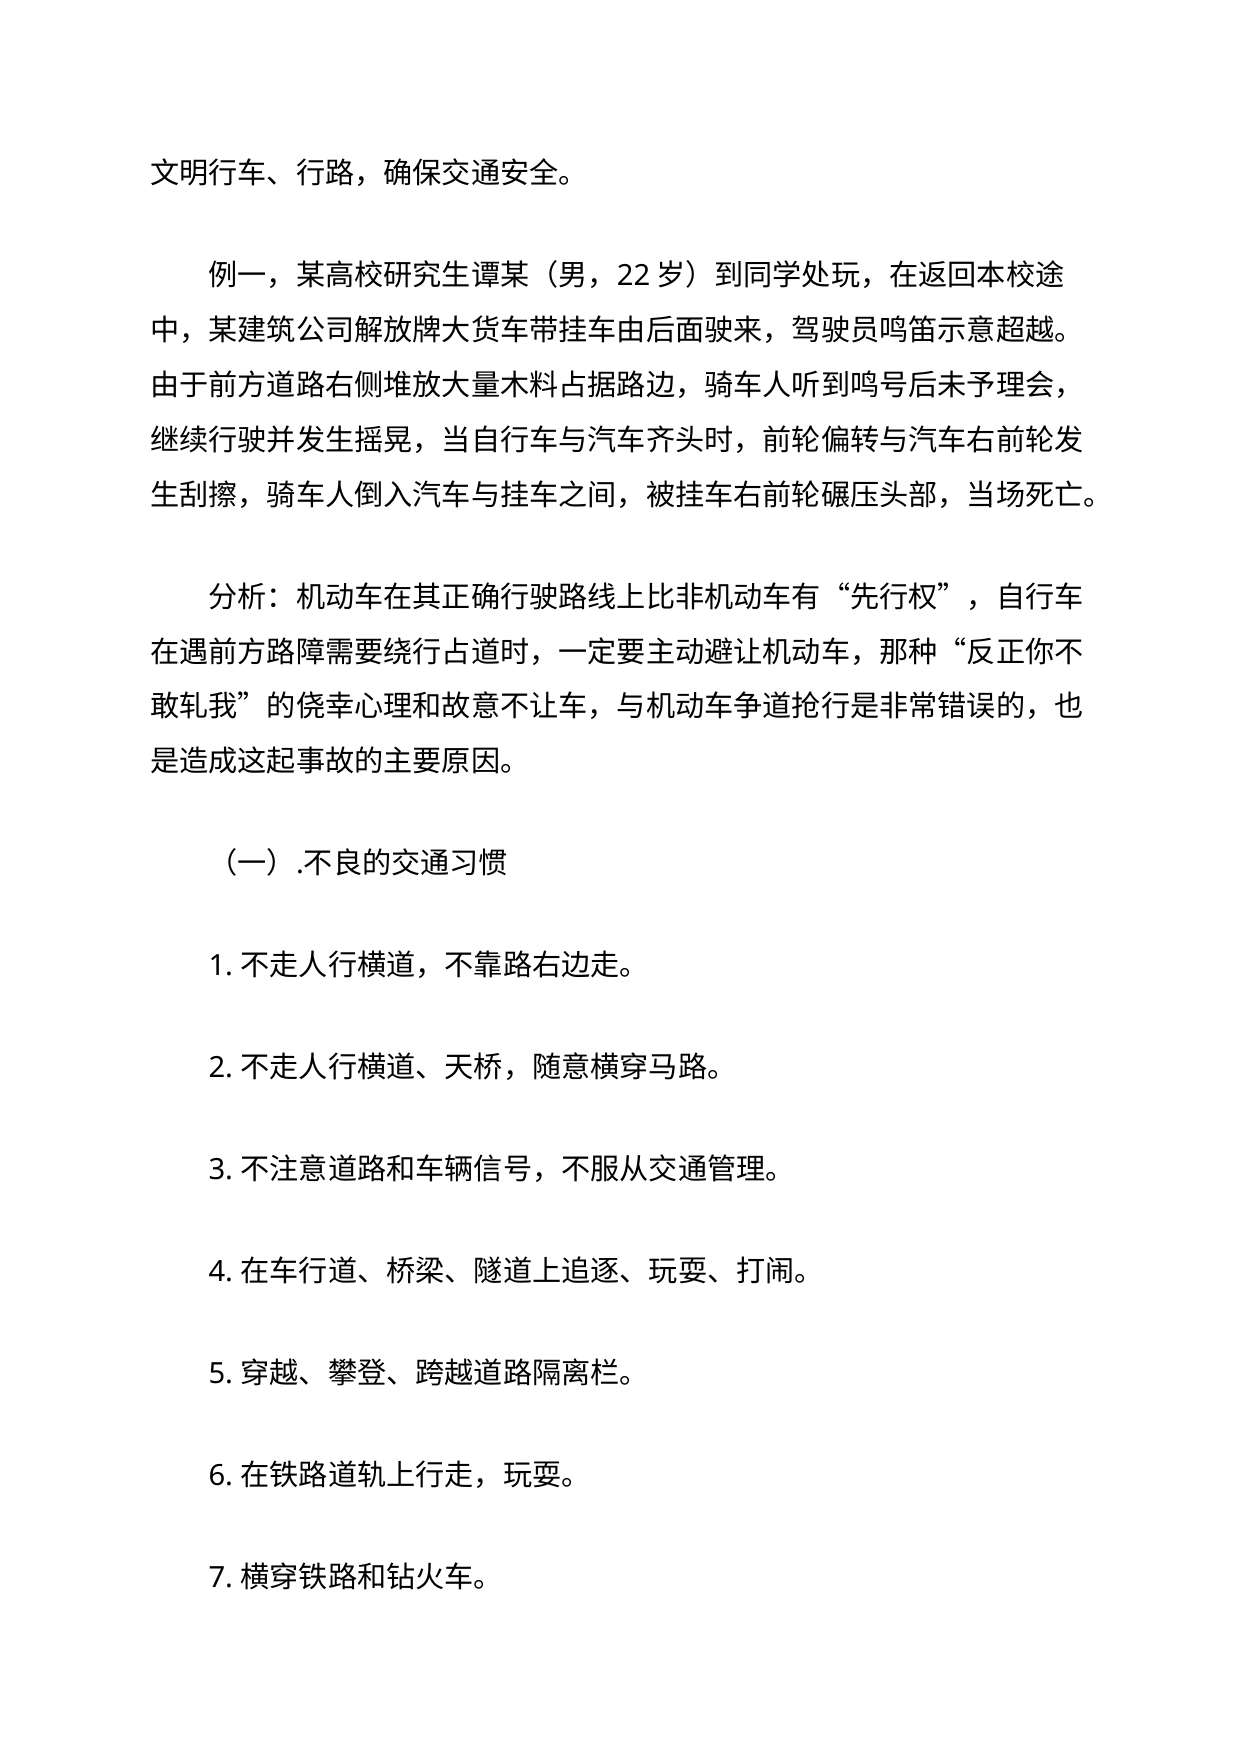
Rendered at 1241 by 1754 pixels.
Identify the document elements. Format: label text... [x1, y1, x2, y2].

text 例一，某高校研究生谭某（男，22岁）到同学处玩，在返回本校途中，某建筑公司解放牌大货车带挂车由后面驶来，驾驶员鸣笛示意超越。由于前方道路右侧堆放大量木料占据路边，骑车人听到鸣号后未予理会，继续行驶并发生摇晃，当自行车与汽车齐头时，前轮偏转与汽车右前轮发生刮擦，骑车人倒入汽车与挂车之间，被挂车右前轮碾压头部，当场死亡。 [150, 252, 1090, 514]
text 1. 不走人行横道，不靠路右边走。 [150, 942, 1090, 984]
text 7. 横穿铁路和钻火车。 [150, 1553, 1090, 1596]
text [150, 150, 1090, 192]
text （一）.不良的交通习惯 [150, 840, 1090, 882]
text 5. 穿越、攀登、跨越道路隔离栏。 [150, 1349, 1090, 1392]
text 分析：机动车在其正确行驶路线上比非机动车有“先行权”，自行车在遇前方路障需要绕行占道时，一定要主动避让机动车，那种“反正你不敢轧我”的侥幸心理和故意不让车，与机动车争道抢行是非常错误的，也是造成这起事故的主要原因。 [150, 573, 1090, 780]
text 2. 不走人行横道、天桥，随意横穿马路。 [150, 1044, 1090, 1086]
text 6. 在铁路道轨上行走，玩耍。 [150, 1452, 1090, 1494]
text 4. 在车行道、桥梁、隧道上追逐、玩耍、打闹。 [150, 1248, 1090, 1290]
text 3. 不注意道路和车辆信号，不服从交通管理。 [150, 1146, 1090, 1188]
